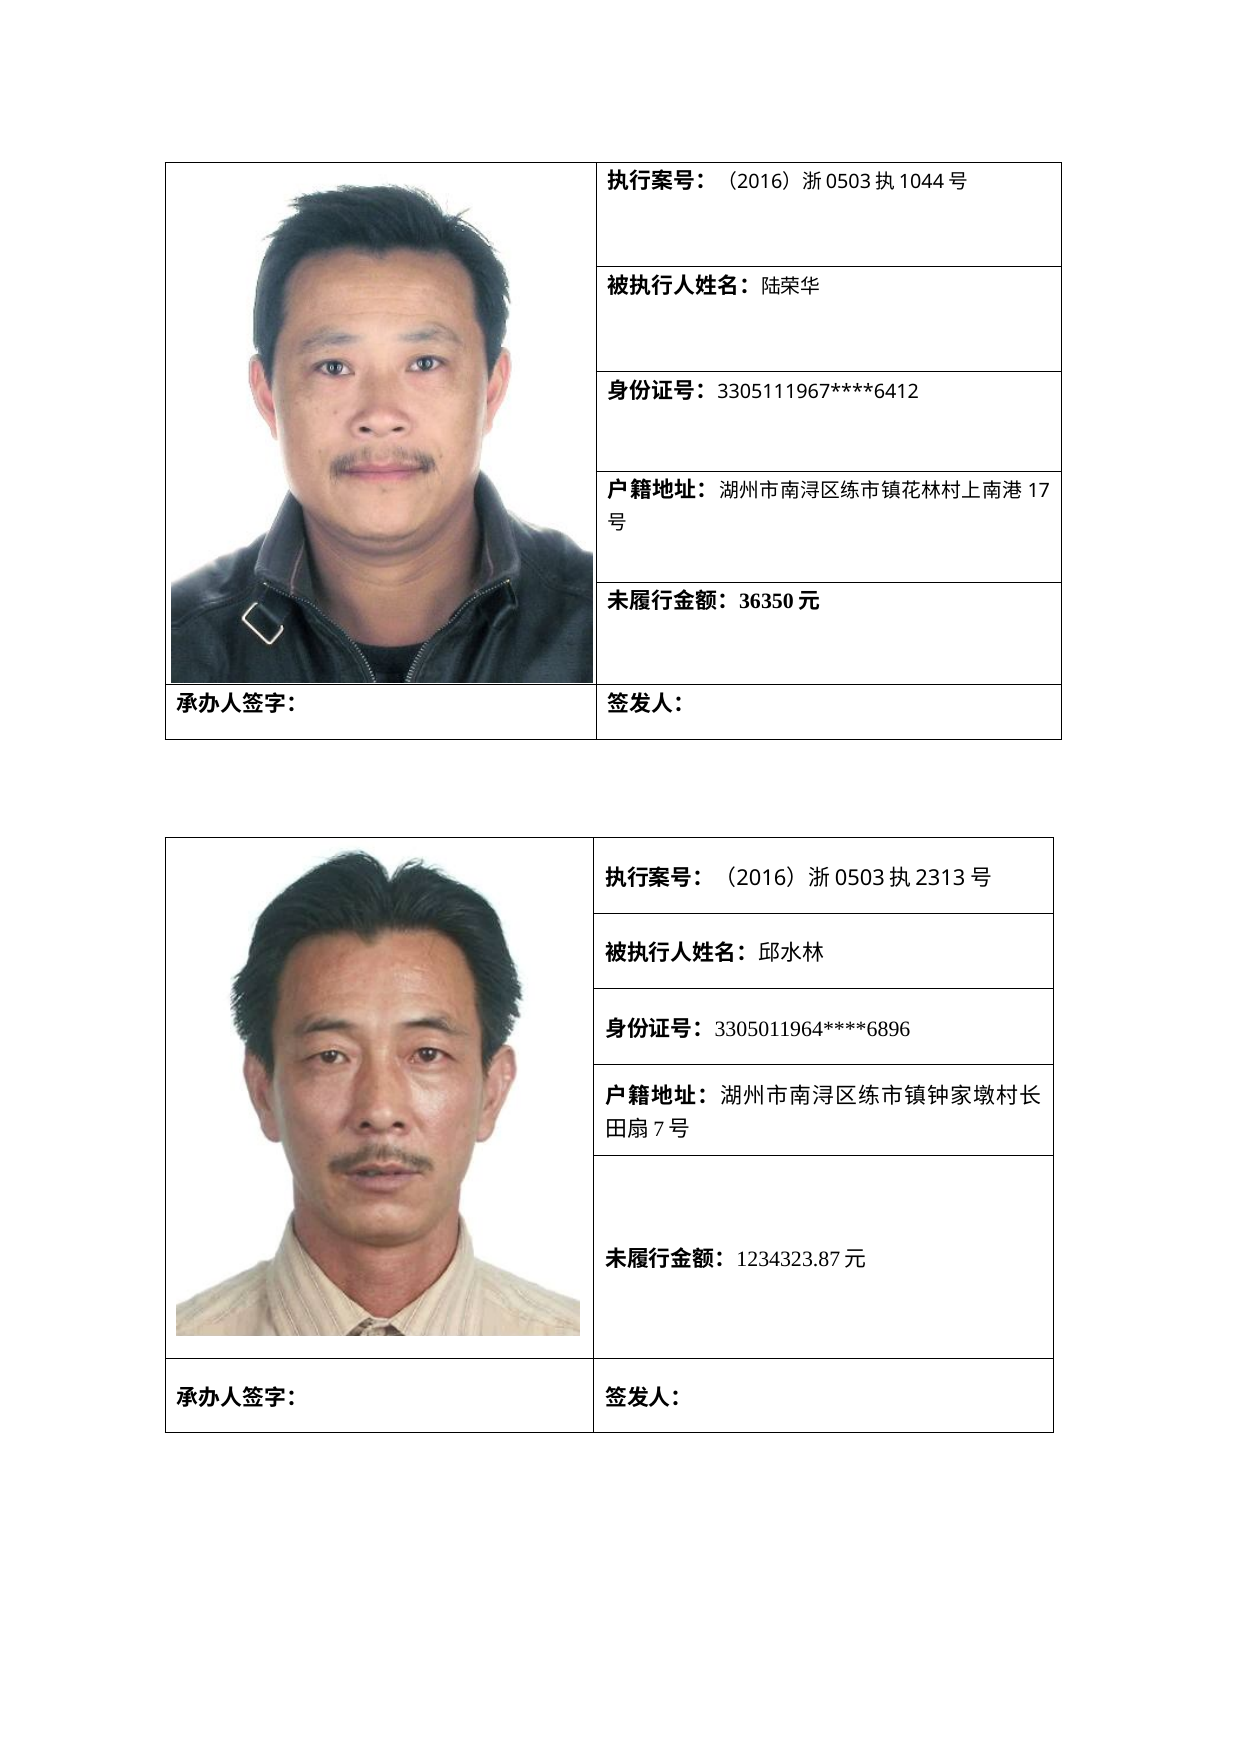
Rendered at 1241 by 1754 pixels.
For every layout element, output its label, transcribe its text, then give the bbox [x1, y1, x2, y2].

table_cell 被执行人姓名：邱水林 [594, 914, 1053, 988]
table_cell 承办人签字： [166, 1359, 593, 1432]
table_header 执行案号：（2016）浙0503执2313号 [594, 838, 1053, 913]
table_header [166, 163, 596, 684]
table_cell 户籍地址：湖州市南浔区练市镇花林村上南港17号 [597, 472, 1061, 582]
table_header [166, 838, 593, 1358]
table_cell 签发人： [594, 1359, 1053, 1432]
picture [176, 838, 580, 1336]
table_cell 承办人签字： [166, 685, 596, 739]
table_cell 身份证号：3305011964****6896 [594, 989, 1053, 1064]
table_cell 户籍地址：湖州市南浔区练市镇钟家墩村长田扇7号 [594, 1065, 1053, 1155]
table_cell 未履行金额：36350元 [597, 583, 1061, 684]
table_header 执行案号：（2016）浙0503执1044号 [597, 163, 1061, 266]
table_cell 未履行金额：1234323.87元 [594, 1156, 1053, 1358]
table_cell 身份证号：3305111967****6412 [597, 372, 1061, 471]
picture [171, 165, 593, 683]
table_cell 被执行人姓名：陆荣华 [597, 267, 1061, 371]
table_cell 签发人： [597, 685, 1061, 739]
